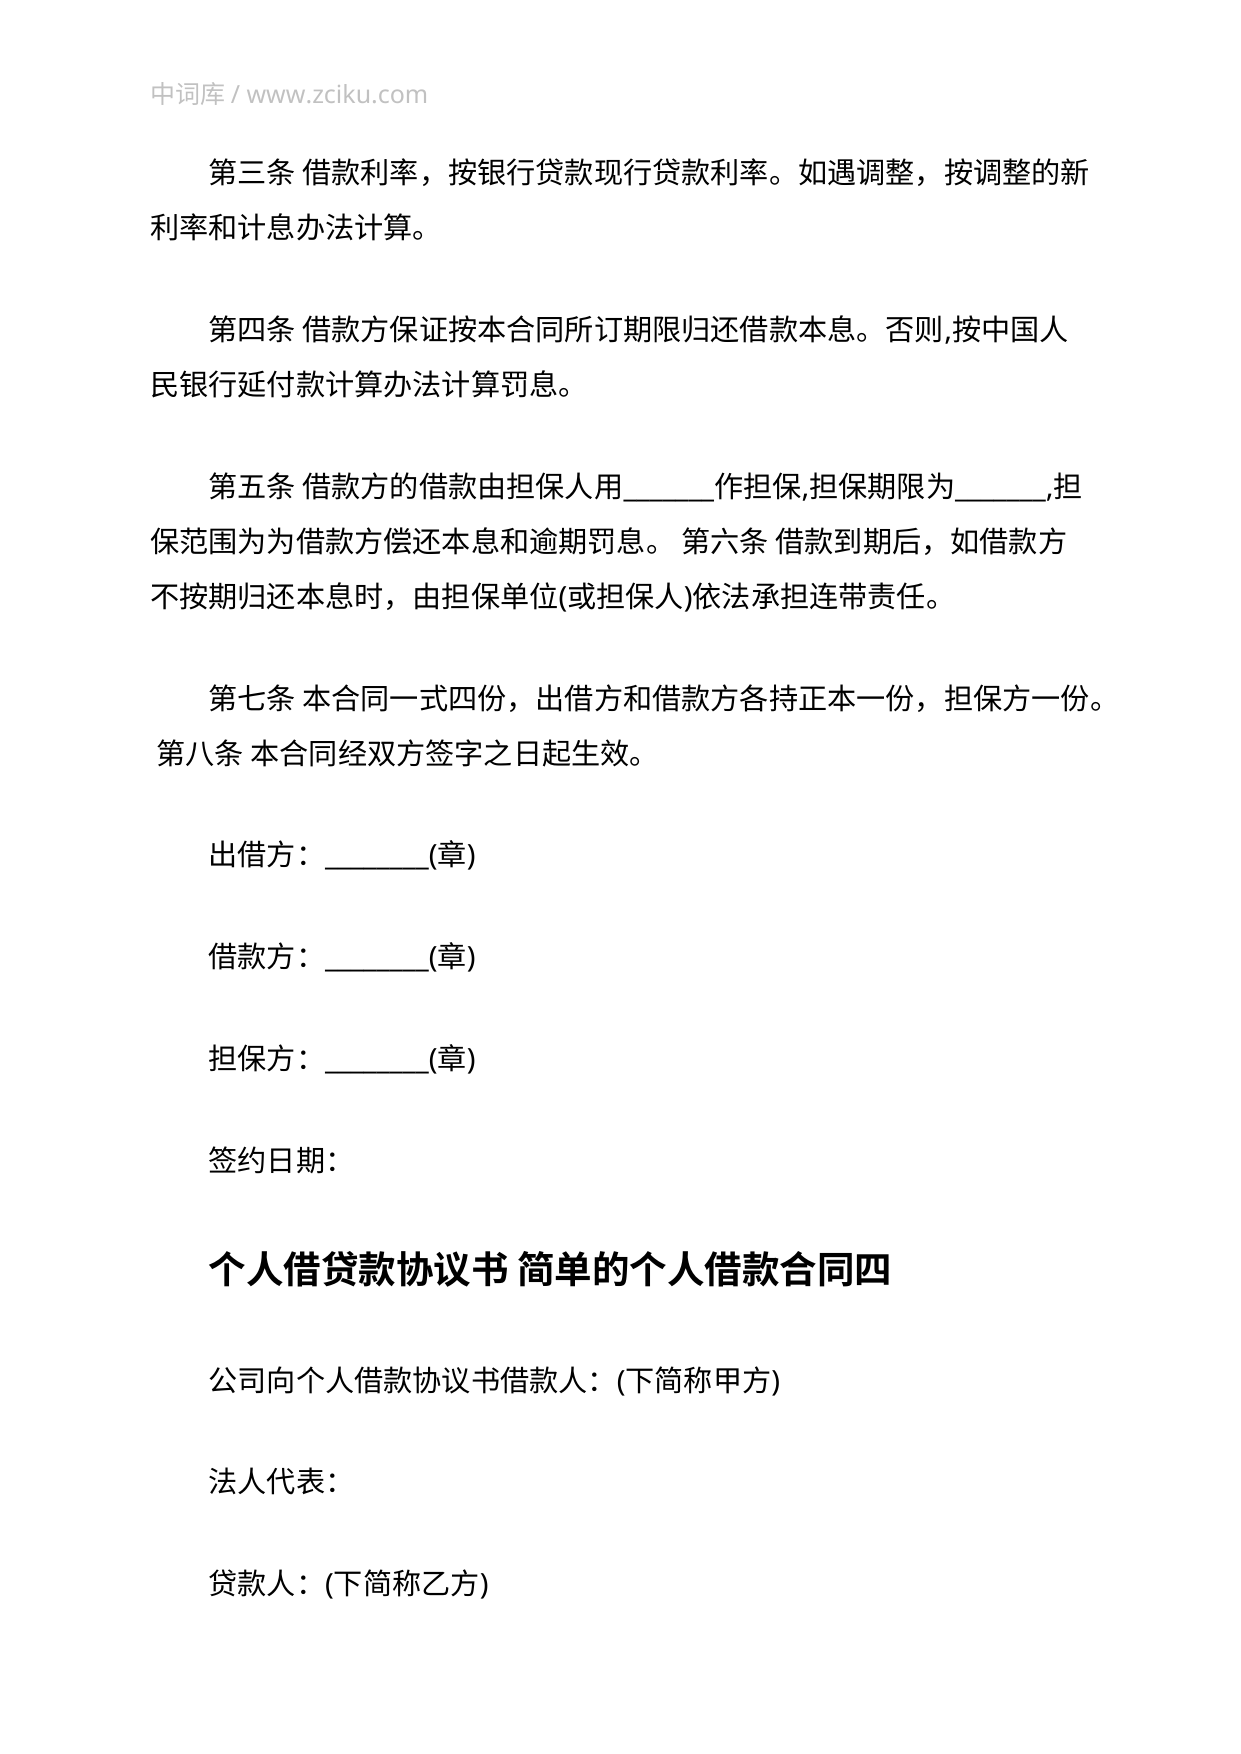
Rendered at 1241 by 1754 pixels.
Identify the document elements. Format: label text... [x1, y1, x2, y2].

text 第七条 本合同一式四份，出借方和借款方各持正本一份，担保方一份。 第八条 本合同经双方签字之日起生效。 [150, 675, 1090, 772]
text 公司向个人借款协议书借款人：(下简称甲方) [150, 1357, 1090, 1399]
text 第五条 借款方的借款由担保人用_______作担保,担保期限为_______,担保范围为为借款方偿还本息和逾期罚息。 第六条 借款到期后，如借款方不按期归还本息时，由担保单位(或担保人)依法承担连带责任。 [150, 463, 1090, 616]
text 第四条 借款方保证按本合同所订期限归还借款本息。否则,按中国人民银行延付款计算办法计算罚息。 [150, 307, 1090, 404]
text 贷款人：(下简称乙方) [150, 1561, 1090, 1603]
text 出借方：________(章) [150, 832, 1090, 874]
text 个人借贷款协议书 简单的个人借款合同四 [150, 1240, 1090, 1294]
text 担保方：________(章) [150, 1036, 1090, 1078]
text 签约日期： [150, 1138, 1090, 1180]
text 法人代表： [150, 1459, 1090, 1501]
text 借款方：________(章) [150, 934, 1090, 976]
text 第三条 借款利率，按银行贷款现行贷款利率。如遇调整，按调整的新利率和计息办法计算。 [150, 150, 1090, 247]
